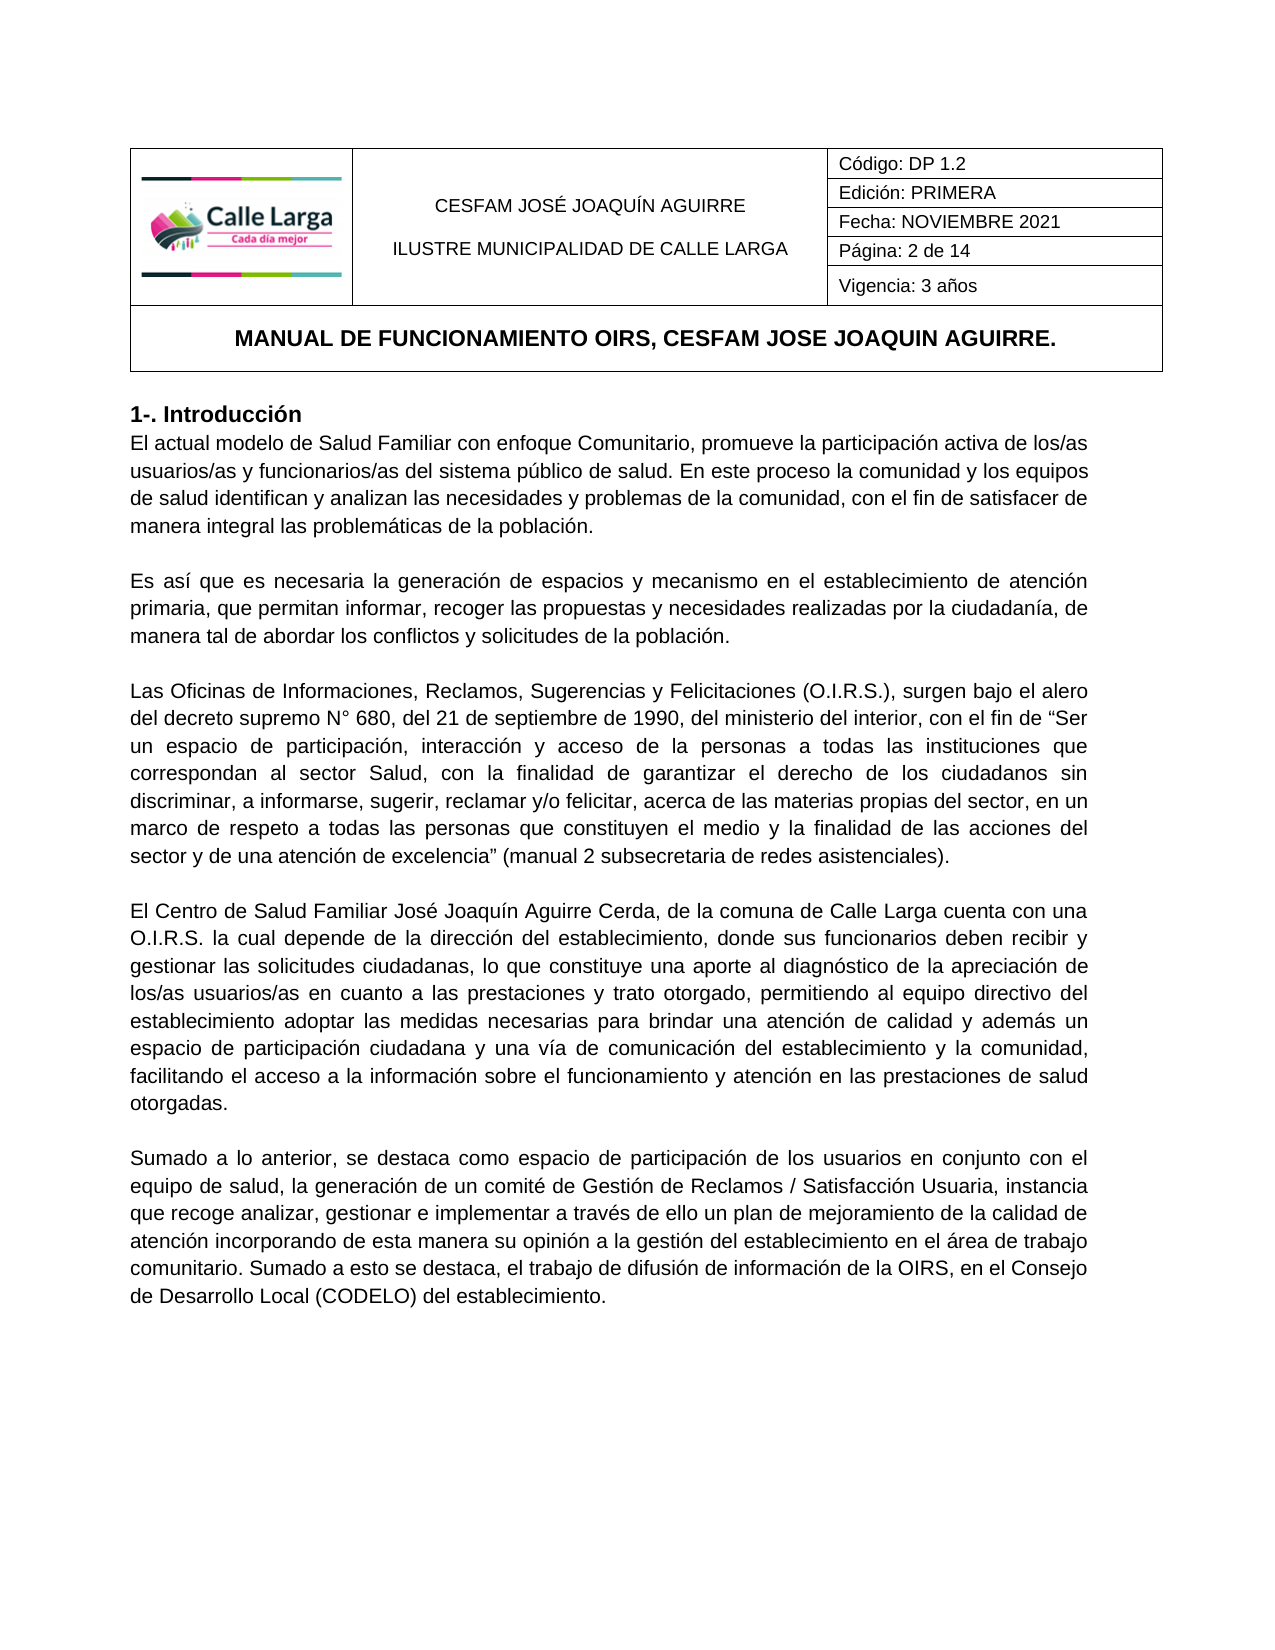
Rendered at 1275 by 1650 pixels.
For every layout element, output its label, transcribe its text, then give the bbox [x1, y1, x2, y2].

text Sumado a lo anterior, se destaca como espacio de participación de los usuarios en conjunto con el equipo de salud, la generación de un comité de Gestión de Reclamos / Satisfacción Usuaria, instancia que recoge analizar, gestionar e implementar a través de ello un plan de mejoramiento de la calidad de atención incorporando de esta manera su opinión a la gestión del establecimiento en el área de trabajo comunitario. Sumado a esto se destaca, el trabajo de difusión de información de la OIRS, en el Consejo de Desarrollo Local (CODELO) del establecimiento. [130, 1146, 1090, 1308]
picture [141, 177, 342, 277]
text Es así que es necesaria la generación de espacios y mecanismo en el establecimiento de atención primaria, que permitan informar, recoger las propuestas y necesidades realizadas por la ciudadanía, de manera tal de abordar los conflictos y solicitudes de la población. [130, 569, 1090, 648]
text El Centro de Salud Familiar José Joaquín Aguirre Cerda, de la comuna de Calle Larga cuenta con una O.I.R.S. la cual depende de la dirección del establecimiento, donde sus funcionarios deben recibir y gestionar las solicitudes ciudadanas, lo que constituye una aporte al diagnóstico de la apreciación de los/as usuarios/as en cuanto a las prestaciones y trato otorgado, permitiendo al equipo directivo del establecimiento adoptar las medidas necesarias para brindar una atención de calidad y además un espacio de participación ciudadana y una vía de comunicación del establecimiento y la comunidad, facilitando el acceso a la información sobre el funcionamiento y atención en las prestaciones de salud otorgadas. [130, 899, 1090, 1115]
text El actual modelo de Salud Familiar con enfoque Comunitario, promueve la participación activa de los/as usuarios/as y funcionarios/as del sistema público de salud. En este proceso la comunidad y los equipos de salud identifican y analizan las necesidades y problemas de la comunidad, con el fin de satisfacer de manera integral las problemáticas de la población. [130, 431, 1090, 538]
text Las Oficinas de Informaciones, Reclamos, Sugerencias y Felicitaciones (O.I.R.S.), surgen bajo el alero del decreto supremo N° 680, del 21 de septiembre de 1990, del ministerio del interior, con el fin de “Ser un espacio de participación, interacción y acceso de la personas a todas las instituciones que correspondan al sector Salud, con la finalidad de garantizar el derecho de los ciudadanos sin discriminar, a informarse, sugerir, reclamar y/o felicitar, acerca de las materias propias del sector, en un marco de respeto a todas las personas que constituyen el medio y la finalidad de las acciones del sector y de una atención de excelencia” (manual 2 subsecretaria de redes asistenciales). [130, 679, 1090, 868]
text 1-. Introducción [130, 401, 1090, 427]
